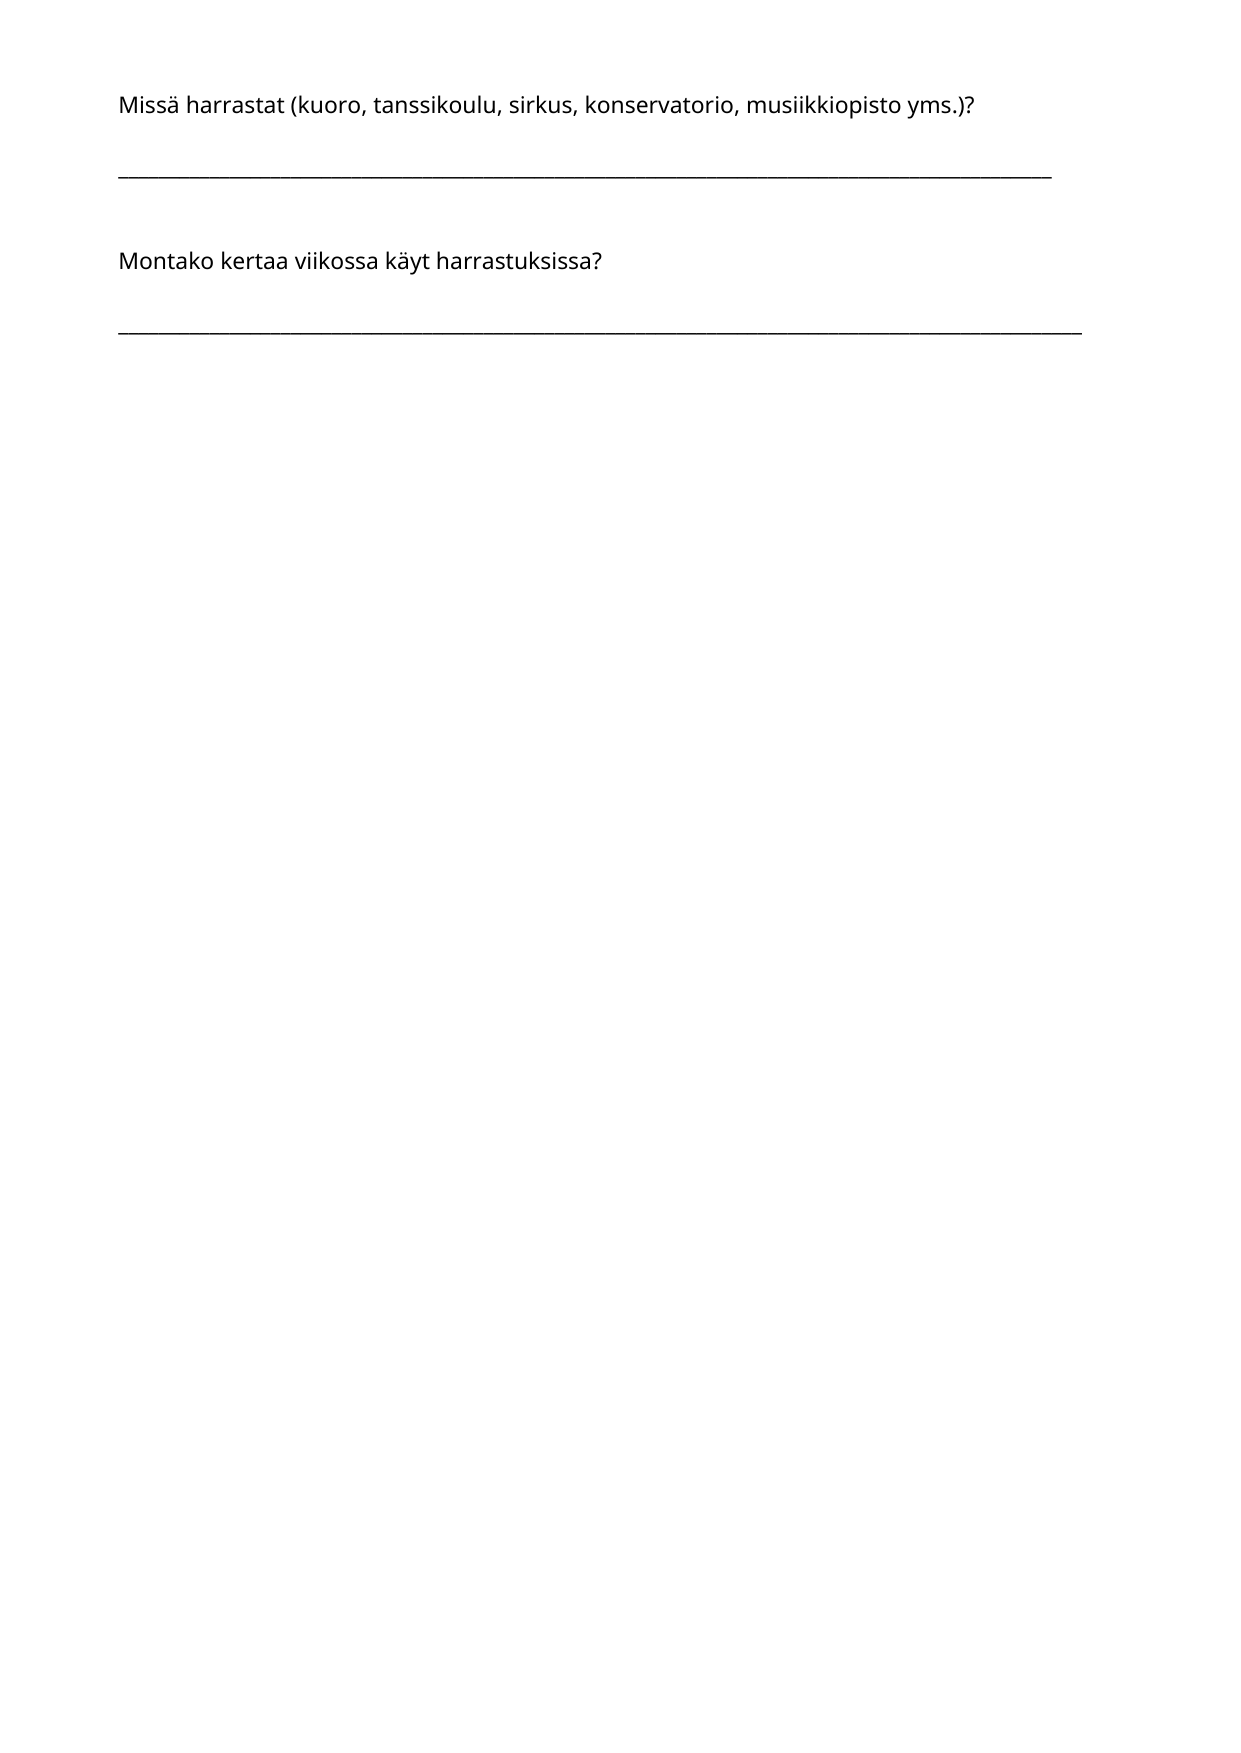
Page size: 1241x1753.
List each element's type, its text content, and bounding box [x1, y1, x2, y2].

text Missä harrastat (kuoro, tanssikoulu, sirkus, konservatorio, musiikkiopisto yms.)? [118, 89, 1122, 120]
text Montako kertaa viikossa käyt harrastuksissa? [118, 245, 1122, 276]
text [118, 307, 1122, 339]
text ____________________________________________________________________________________________ [118, 151, 1122, 182]
